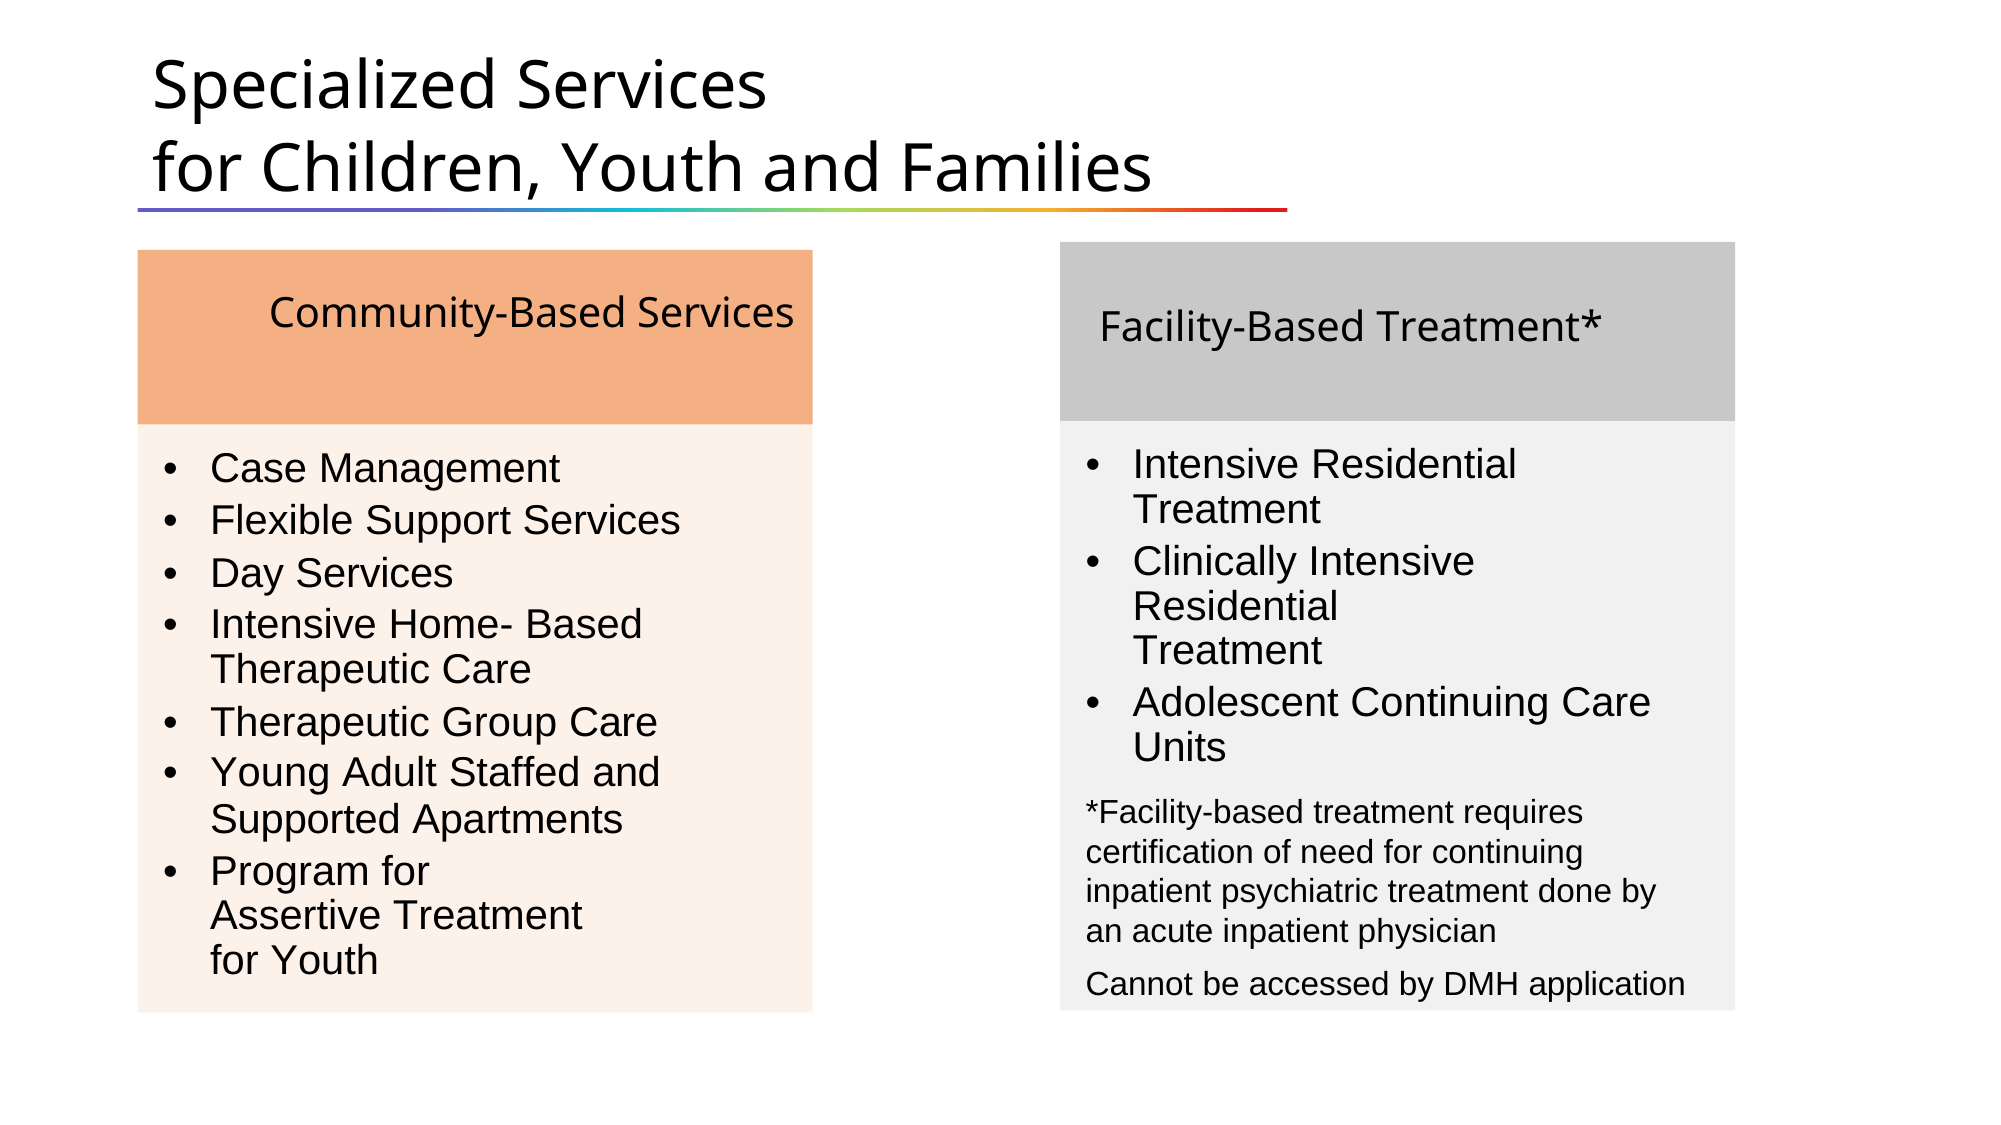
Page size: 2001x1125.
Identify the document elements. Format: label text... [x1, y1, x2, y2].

text for Children, Youth and Families [152, 125, 1971, 208]
picture [137, 208, 1288, 212]
subtitle Specialized Services [152, 42, 1971, 125]
